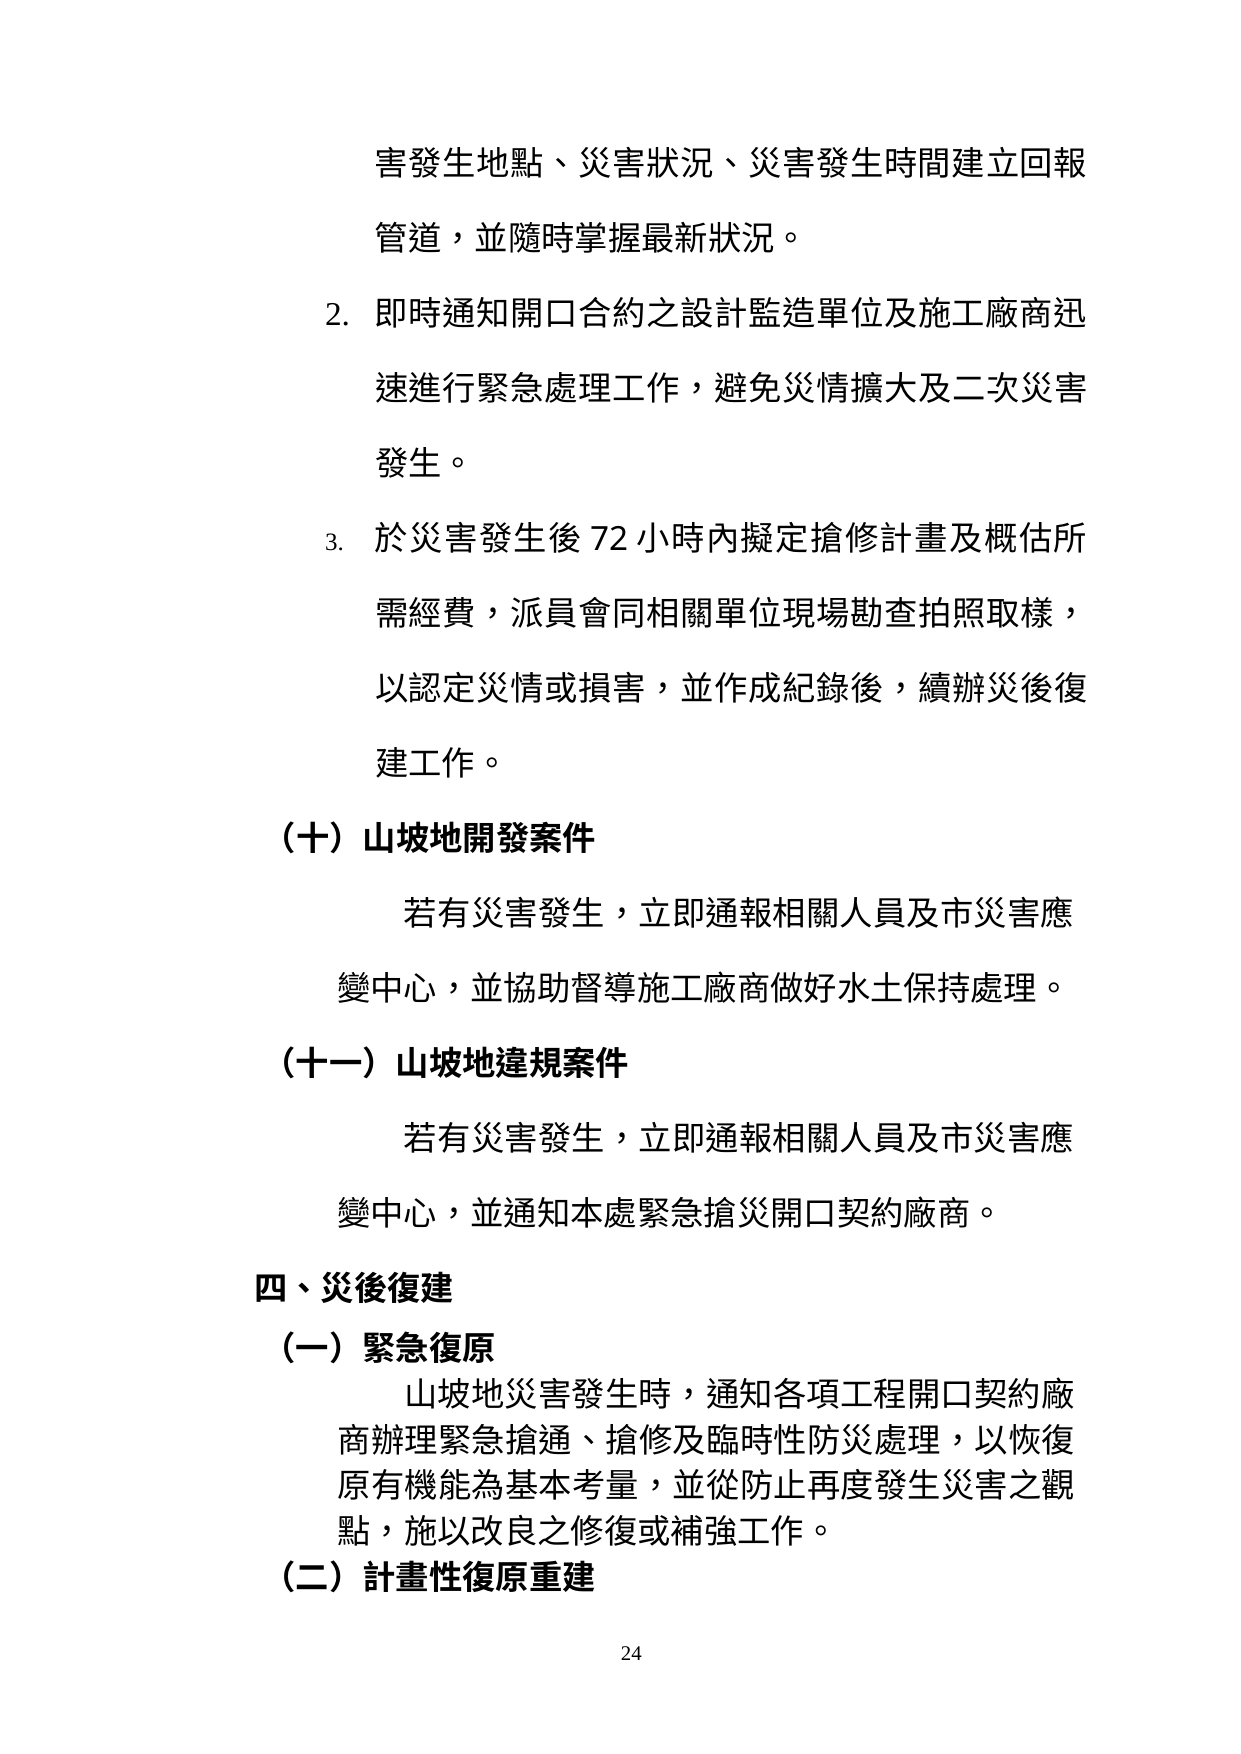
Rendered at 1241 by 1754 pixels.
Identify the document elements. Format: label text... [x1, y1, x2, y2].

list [324, 124, 1087, 274]
text （十一）山坡地違規案件 [262, 1024, 1075, 1099]
text （十）山坡地開發案件 [262, 799, 1075, 874]
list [325, 499, 1087, 799]
text 若有災害發生，立即通報相關人員及市災害應變中心，並通知本處緊急搶災開口契約廠商。 [337, 1099, 1075, 1249]
text （一）緊急復原 [216, 1324, 1075, 1369]
text （二）計畫性復原重建 [216, 1553, 1075, 1599]
text 山坡地災害發生時，通知各項工程開口契約廠商辦理緊急搶通、搶修及臨時性防災處理，以恢復原有機能為基本考量，並從防止再度發生災害之觀點，施以改良之修復或補強工作。 [337, 1369, 1075, 1553]
list 即時通知開口合約之設計監造單位及施工廠商迅速進行緊急處理工作，避免災情擴大及二次災害發生。 [325, 274, 1087, 499]
text 若有災害發生，立即通報相關人員及市災害應變中心，並協助督導施工廠商做好水土保持處理。 [337, 874, 1075, 1024]
text 四、災後復建 [187, 1249, 1075, 1324]
